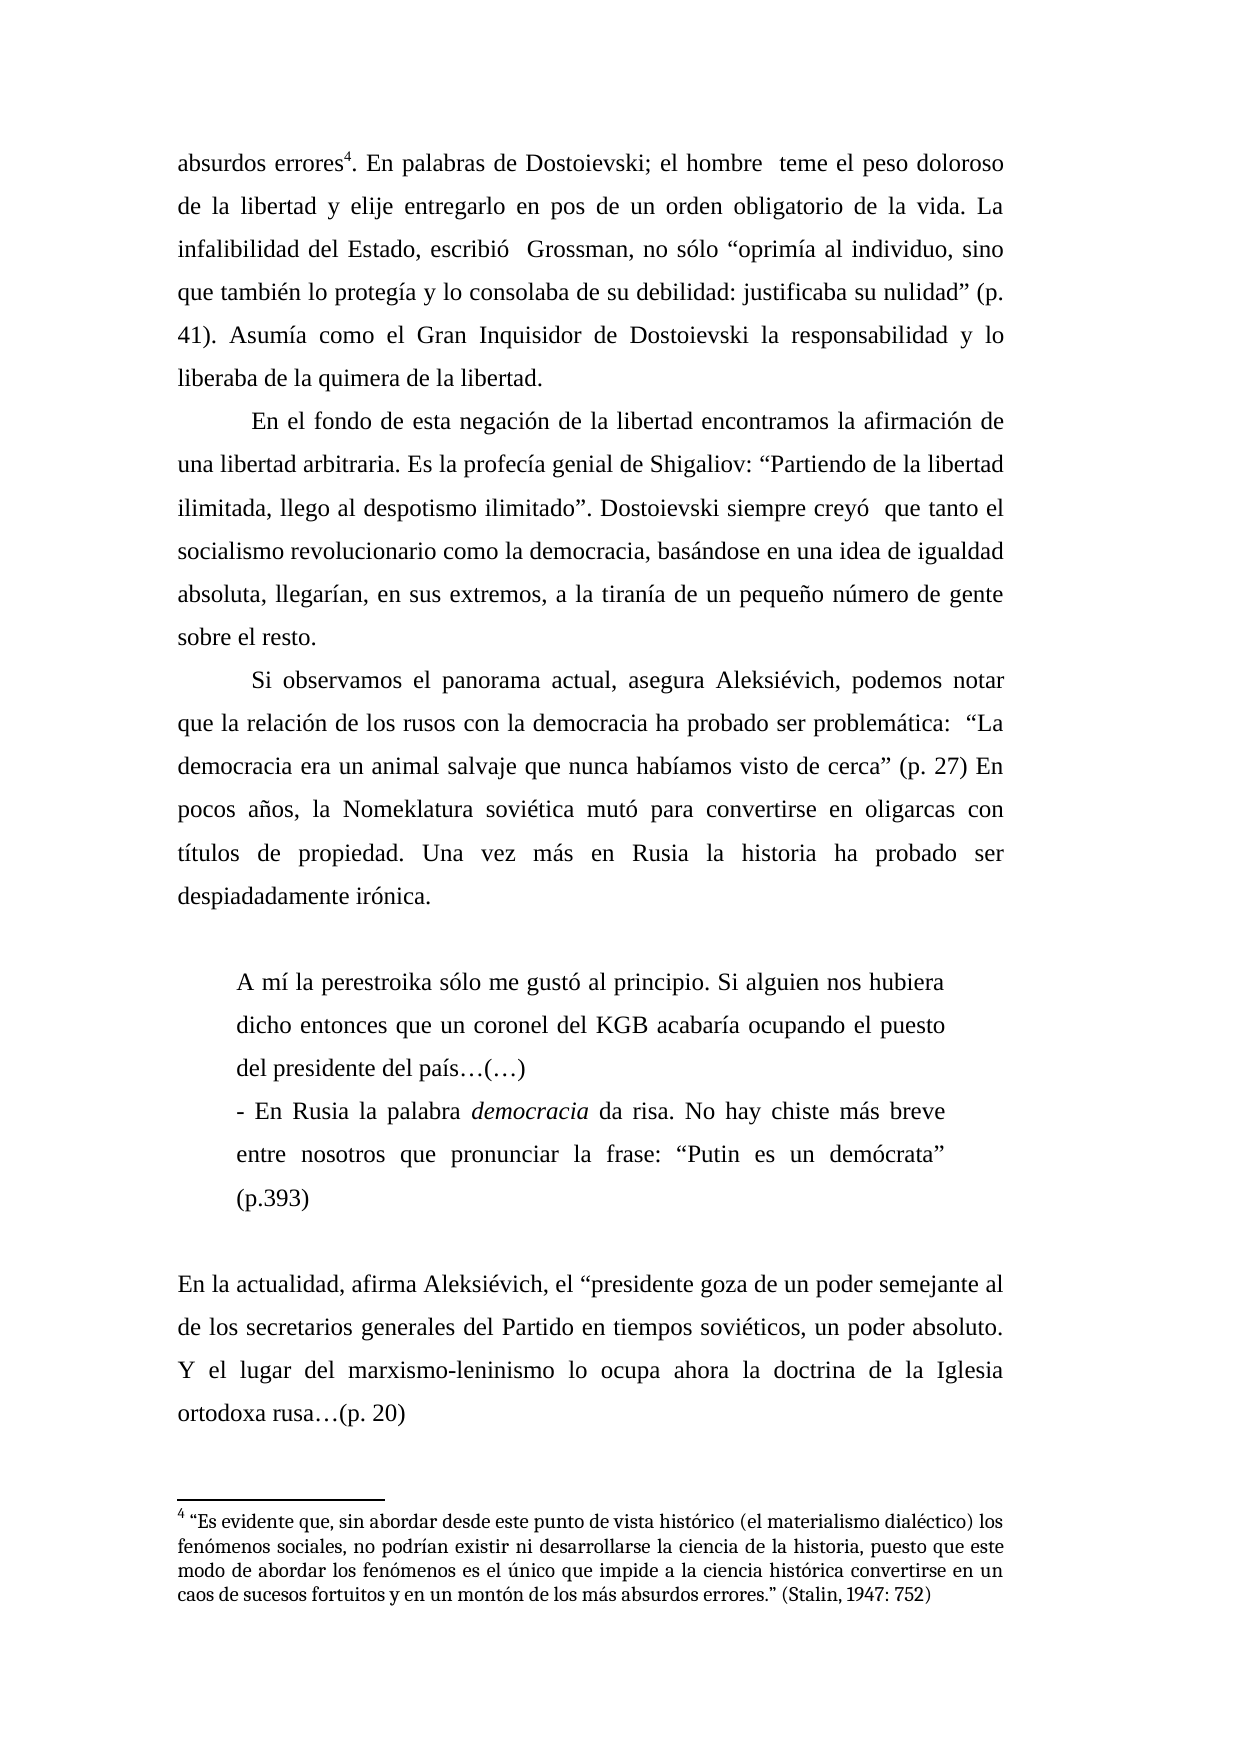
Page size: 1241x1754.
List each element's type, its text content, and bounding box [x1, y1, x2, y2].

text A mí la perestroika sólo me gustó al principio. Si alguien nos hubiera dicho entonces que un coronel del KGB acabaría ocupando el puesto del presidente del país…(…) [236, 967, 946, 1082]
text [177, 148, 1005, 392]
text Si observamos el panorama actual, asegura Aleksiévich, podemos notar que la relación de los rusos con la democracia ha probado ser problemática: “La democracia era un animal salvaje que nunca habíamos visto de cerca” (p. 27) En pocos años, la Nomeklatura soviética mutó para convertirse en oligarcas con títulos de propiedad. Una vez más en Rusia la historia ha probado ser despiadadamente irónica. [177, 665, 1005, 909]
text En el fondo de esta negación de la libertad encontramos la afirmación de una libertad arbitraria. Es la profecía genial de Shigaliov: “Partiendo de la libertad ilimitada, llego al despotismo ilimitado”. Dostoievski siempre creyó que tanto el socialismo revolucionario como la democracia, basándose en una idea de igualdad absoluta, llegarían, en sus extremos, a la tiranía de un pequeño número de gente sobre el resto. [177, 406, 1005, 651]
text En la actualidad, afirma Aleksiévich, el “presidente goza de un poder semejante al de los secretarios generales del Partido en tiempos soviéticos, un poder absoluto. Y el lugar del marxismo-leninismo lo ocupa ahora la doctrina de la Iglesia ortodoxa rusa…(p. 20) [177, 1269, 1005, 1427]
text - En Rusia la palabra democracia da risa. No hay chiste más breve entre nosotros que pronunciar la frase: “Putin es un demócrata” (p.393) [236, 1096, 946, 1211]
